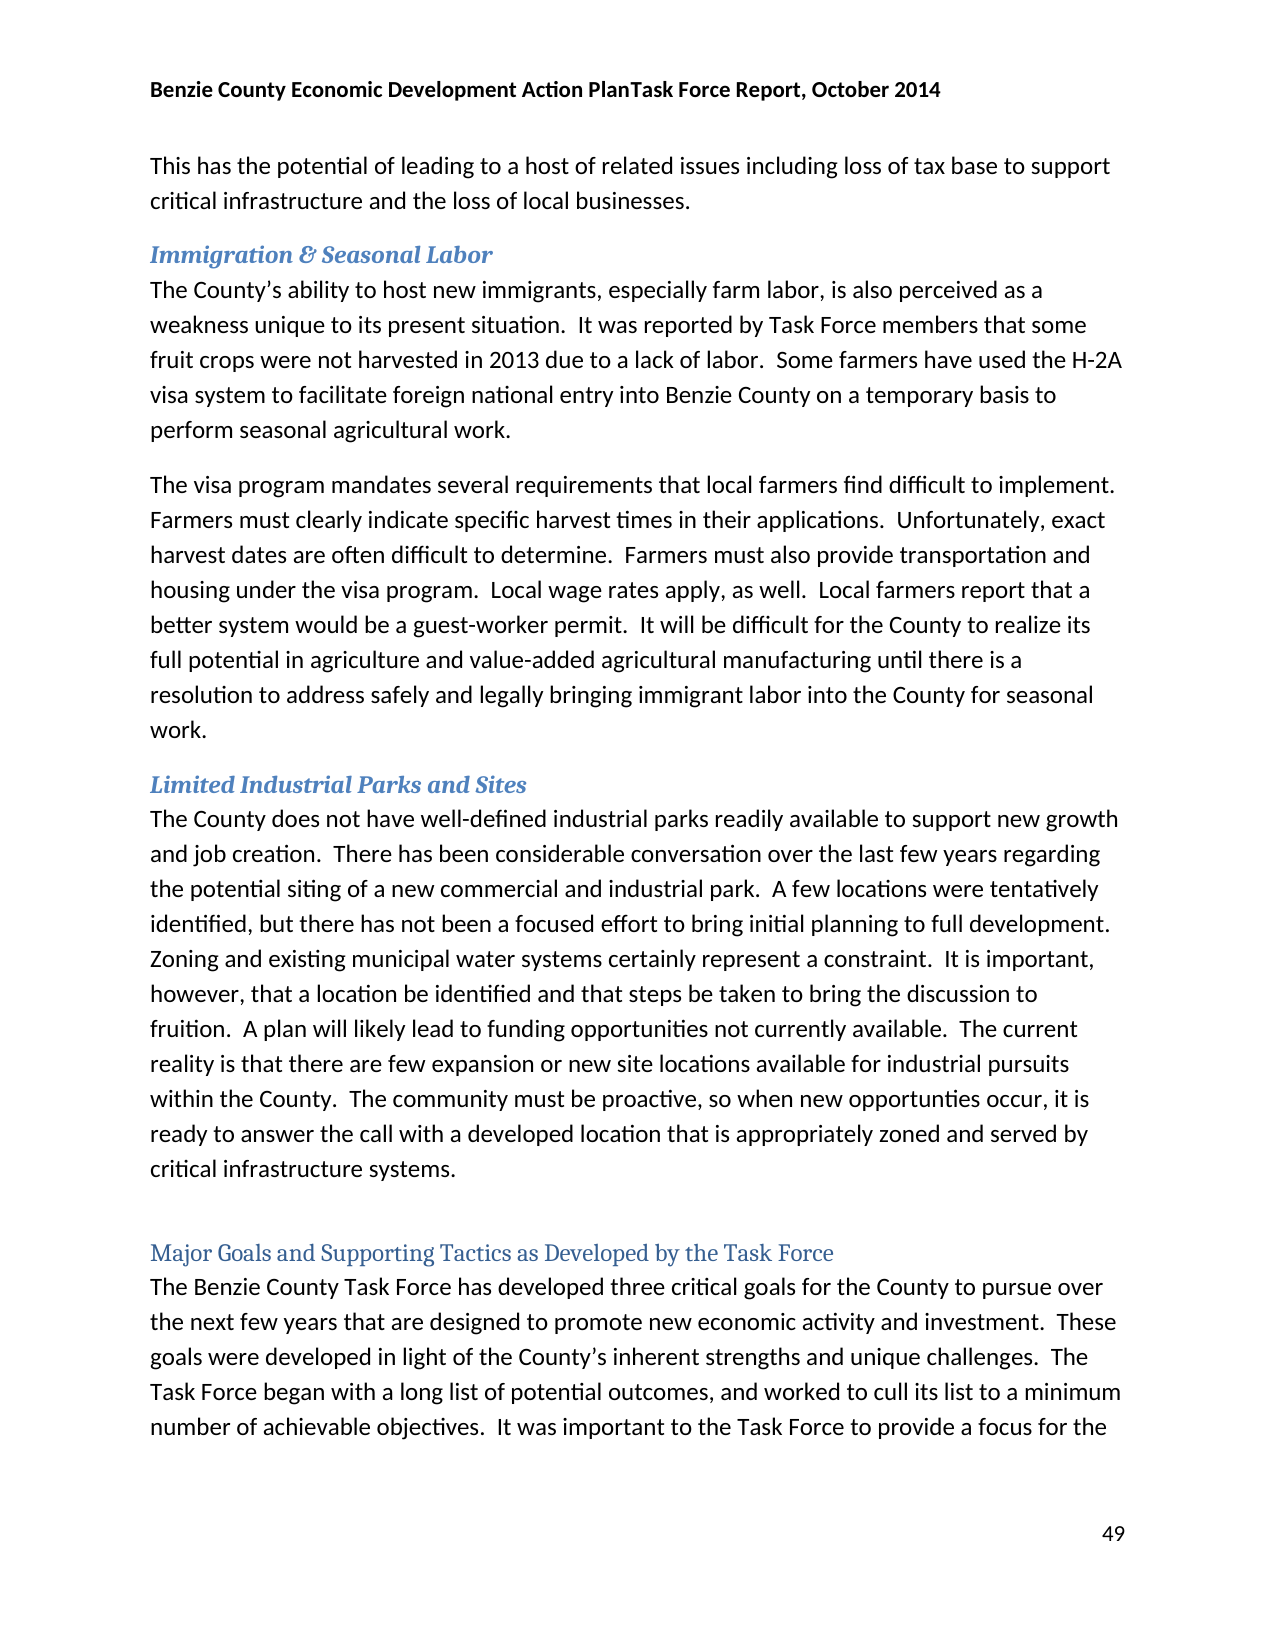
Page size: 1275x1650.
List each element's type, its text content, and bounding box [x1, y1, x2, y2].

text The County does not have well-defined industrial parks readily available to support new growth and job creation. There has been considerable conversation over the last few years regarding the potential siting of a new commercial and industrial park. A few locations were tentatively identified, but there has not been a focused effort to bring initial planning to full development. Zoning and existing municipal water systems certainly represent a constraint. It is important, however, that a location be identified and that steps be taken to bring the discussion to fruition. A plan will likely lead to funding opportunities not currently available. The current reality is that there are few expansion or new site locations available for industrial pursuits within the County. The community must be proactive, so when new opportunties occur, it is ready to answer the call with a developed location that is appropriately zoned and served by critical infrastructure systems. [150, 803, 1125, 1184]
subtitle Major Goals and Supporting Tactics as Developed by the Task Force [150, 1238, 1125, 1267]
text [150, 1272, 1125, 1442]
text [150, 150, 1125, 216]
subtitle Immigration & Seasonal Labor [150, 241, 1125, 269]
text The County’s ability to host new immigrants, especially farm labor, is also perceived as a weakness unique to its present situation. It was reported by Task Force members that some fruit crops were not harvested in 2013 due to a lack of labor. Some farmers have used the H-2A visa system to facilitate foreign national entry into Benzie County on a temporary basis to perform seasonal agricultural work. [150, 274, 1125, 444]
text The visa program mandates several requirements that local farmers find difficult to implement. Farmers must clearly indicate specific harvest times in their applications. Unfortunately, exact harvest dates are often difficult to determine. Farmers must also provide transportation and housing under the visa program. Local wage rates apply, as well. Local farmers report that a better system would be a guest-worker permit. It will be difficult for the County to realize its full potential in agriculture and value-added agricultural manufacturing until there is a resolution to address safely and legally bringing immigrant labor into the County for seasonal work. [150, 470, 1125, 745]
subtitle Limited Industrial Parks and Sites [150, 771, 1125, 799]
